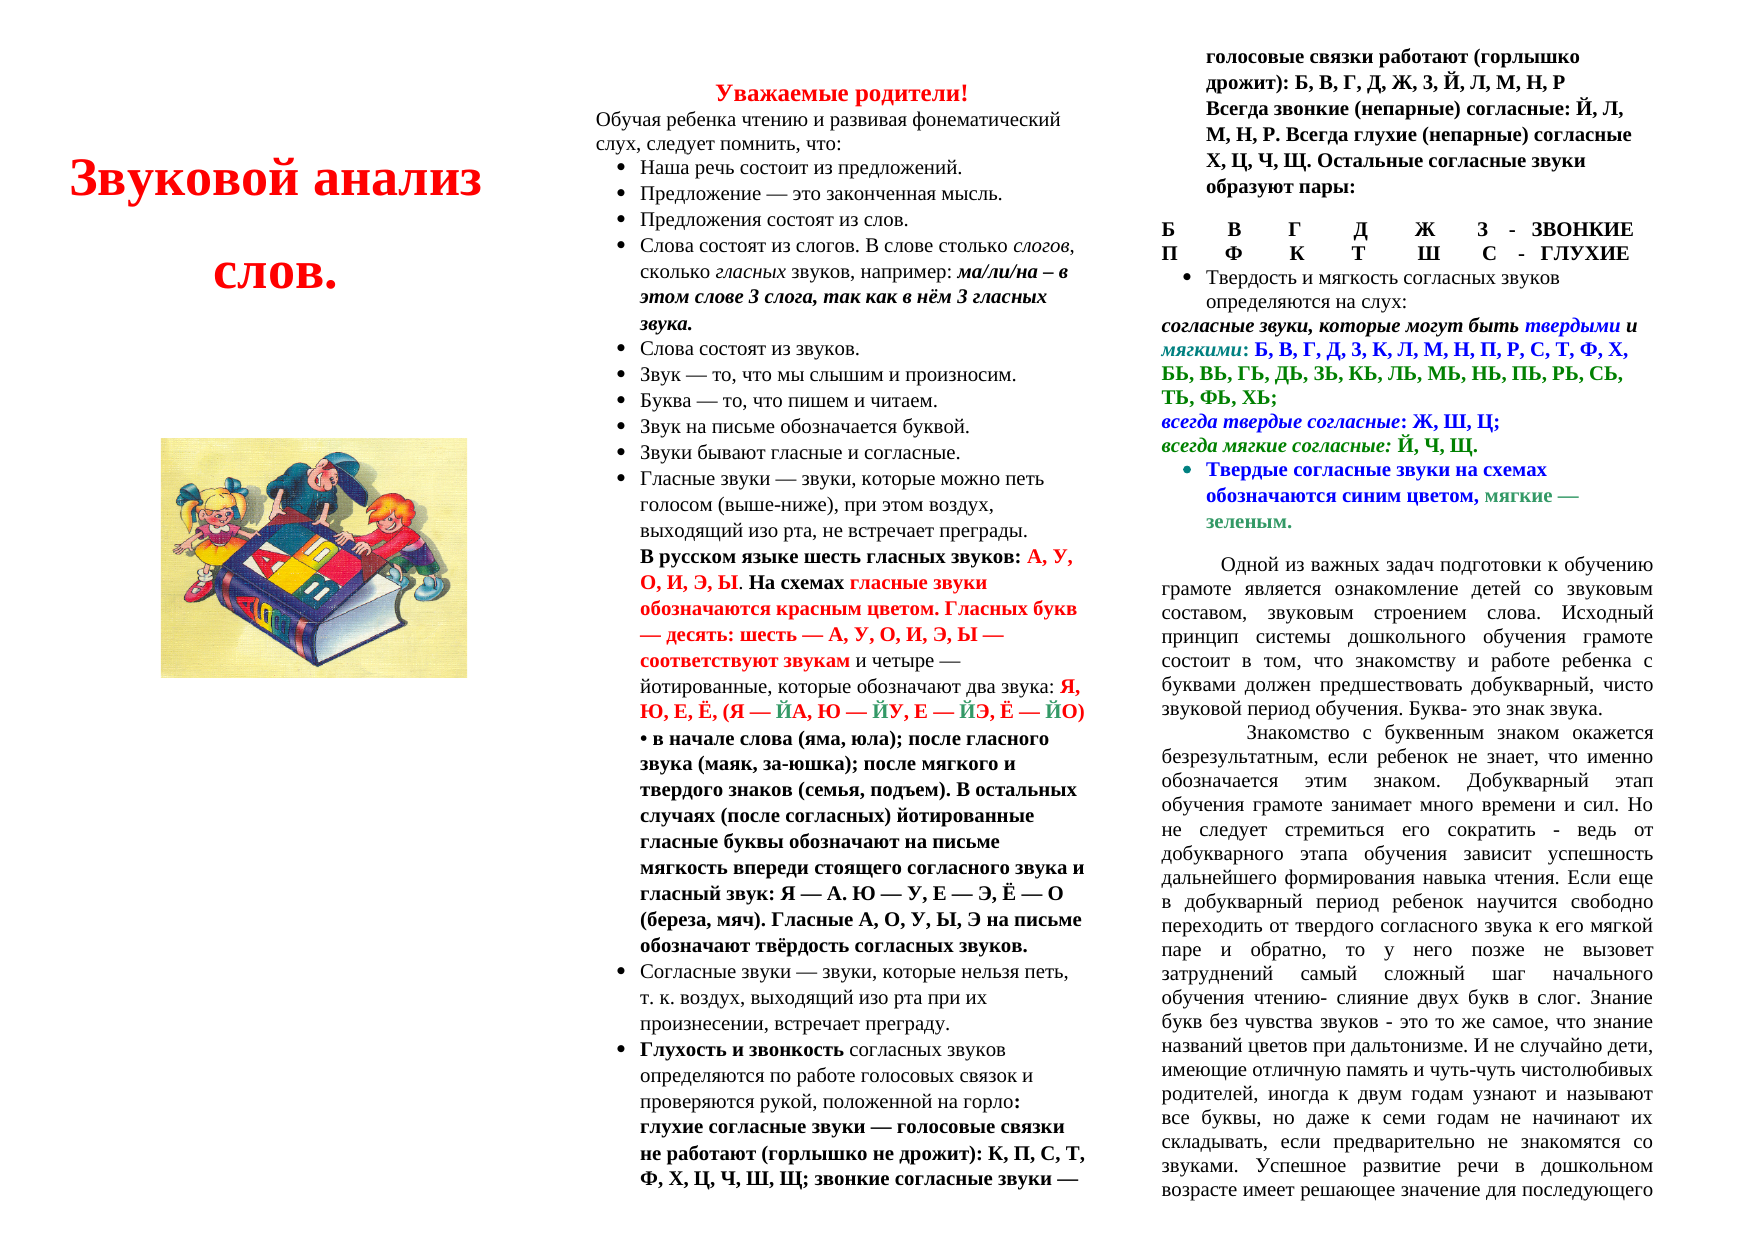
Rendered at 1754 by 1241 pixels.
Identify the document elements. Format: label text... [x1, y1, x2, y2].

text Уважаемые родители! [596, 78, 1088, 107]
list Гласные звуки — звуки, которые можно петь голосом (выше-ниже), при этом воздух, выходящий изо рта, не встречает преграды. [617, 466, 1088, 542]
list Предложения состоят из слов. [617, 207, 1088, 231]
list Согласные звуки — звуки, которые нельзя петь, т. к. воздух, выходящий изо рта при их произнесении, встречает преграду. [617, 959, 1088, 1035]
list Звук — то, что мы слышим и произносим. [617, 362, 1088, 386]
text согласные звуки, которые могут быть твердыми и мягкими: Б, В, Г, Д, 3, К, Л, М, Н, П, Р, С, Т, Ф, X, БЬ, ВЬ, ГЬ, ДЬ, ЗЬ, КЬ, ЛЬ, МЬ, НЬ, ПЬ, РЬ, СЬ, ТЬ, ФЬ, ХЬ; [1161, 313, 1654, 409]
list В русском языке шесть гласных звуков: А, У, О, И, Э, Ы. На схемах гласные звуки обозначаются красным цветом. Гласных букв — десять: шесть — А, У, О, И, Э, Ы — соответствуют звукам и четыре — йотированные, которые обозначают два звука: Я, Ю, Е, Ё, (Я — ЙА, Ю — ЙУ, Е — ЙЭ, Ё — ЙО) • в начале слова (яма, юла); после гласного звука (маяк, за-юшка); после мягкого и твердого знаков (семья, подъем). В остальных случаях (после согласных) йотированные гласные буквы обозначают на письме мягкость впереди стоящего согласного звука и гласный звук: Я — А. Ю — У, Е — Э, Ё — О (береза, мяч). Гласные А, О, У, Ы, Э на письме обозначают твёрдость согласных звуков. [640, 544, 1088, 957]
list Всегда звонкие (непарные) согласные: Й, Л, М, Н, Р. Всегда глухие (непарные) согласные Х, Ц, Ч, Щ. Остальные согласные звуки образуют пары: [1206, 96, 1654, 198]
list Наша речь состоит из предложений. [617, 155, 1088, 179]
text Б В Г Д Ж З - ЗВОНКИЕ [1161, 217, 1654, 241]
text Звуковой анализ слов. [29, 145, 522, 301]
picture [160, 438, 468, 678]
text Обучая ребенка чтению и развивая фонематический слух, следует помнить, что: [596, 107, 1088, 155]
list Слова состоят из слогов. В слове столько слогов, сколько гласных звуков, например: ма/ли/на – в этом слове 3 слога, так как в нём 3 гласных звука. [617, 233, 1088, 334]
list Глухость и звонкость согласных звуков определяются по работе голосовых связок и проверяются рукой, положенной на горло: глухие согласные звуки — голосовые связки не работают (горлышко не дрожит): К, П, С, Т, Ф, X, Ц, Ч, Ш, Щ; звонкие согласные звуки — голосовые связки работают (горлышко дрожит): Б, В, Г, Д, Ж, 3, Й, Л, М, Н, Р [617, 1037, 1088, 1190]
text всегда мягкие согласные: Й, Ч, Щ. [1161, 433, 1654, 457]
text всегда твердые согласные: Ж, Ш, Ц; [1161, 409, 1654, 433]
list Глухость и звонкость согласных звуков определяются по работе голосовых связок и проверяются рукой, положенной на горло: глухие согласные звуки — голосовые связки не работают (горлышко не дрожит): К, П, С, Т, Ф, X, Ц, Ч, Ш, Щ; звонкие согласные звуки — голосовые связки работают (горлышко дрожит): Б, В, Г, Д, Ж, 3, Й, Л, М, Н, Р [1183, 44, 1654, 94]
list Твердые согласные звуки на схемах обозначаются синим цветом, мягкие — зеленым. [1183, 457, 1654, 533]
list Слова состоят из звуков. [617, 336, 1088, 360]
list Звук на письме обозначается буквой. [617, 414, 1088, 438]
list Буква — то, что пишем и читаем. [617, 388, 1088, 412]
text Одной из важных задач подготовки к обучению грамоте является ознакомление детей со звуковым составом, звуковым строением слова. Исходный принцип системы дошкольного обучения грамоте состоит в том, что знакомству и работе ребенка с буквами должен предшествовать добукварный, чисто звуковой период обучения. Буква- это знак звука. [1161, 552, 1654, 720]
list Твердость и мягкость согласных звуков определяются на слух: [1183, 265, 1654, 313]
list Предложение — это законченная мысль. [617, 181, 1088, 205]
list Звуки бывают гласные и согласные. [617, 440, 1088, 464]
text П Ф К Т Ш С - ГЛУХИЕ [1161, 241, 1654, 265]
